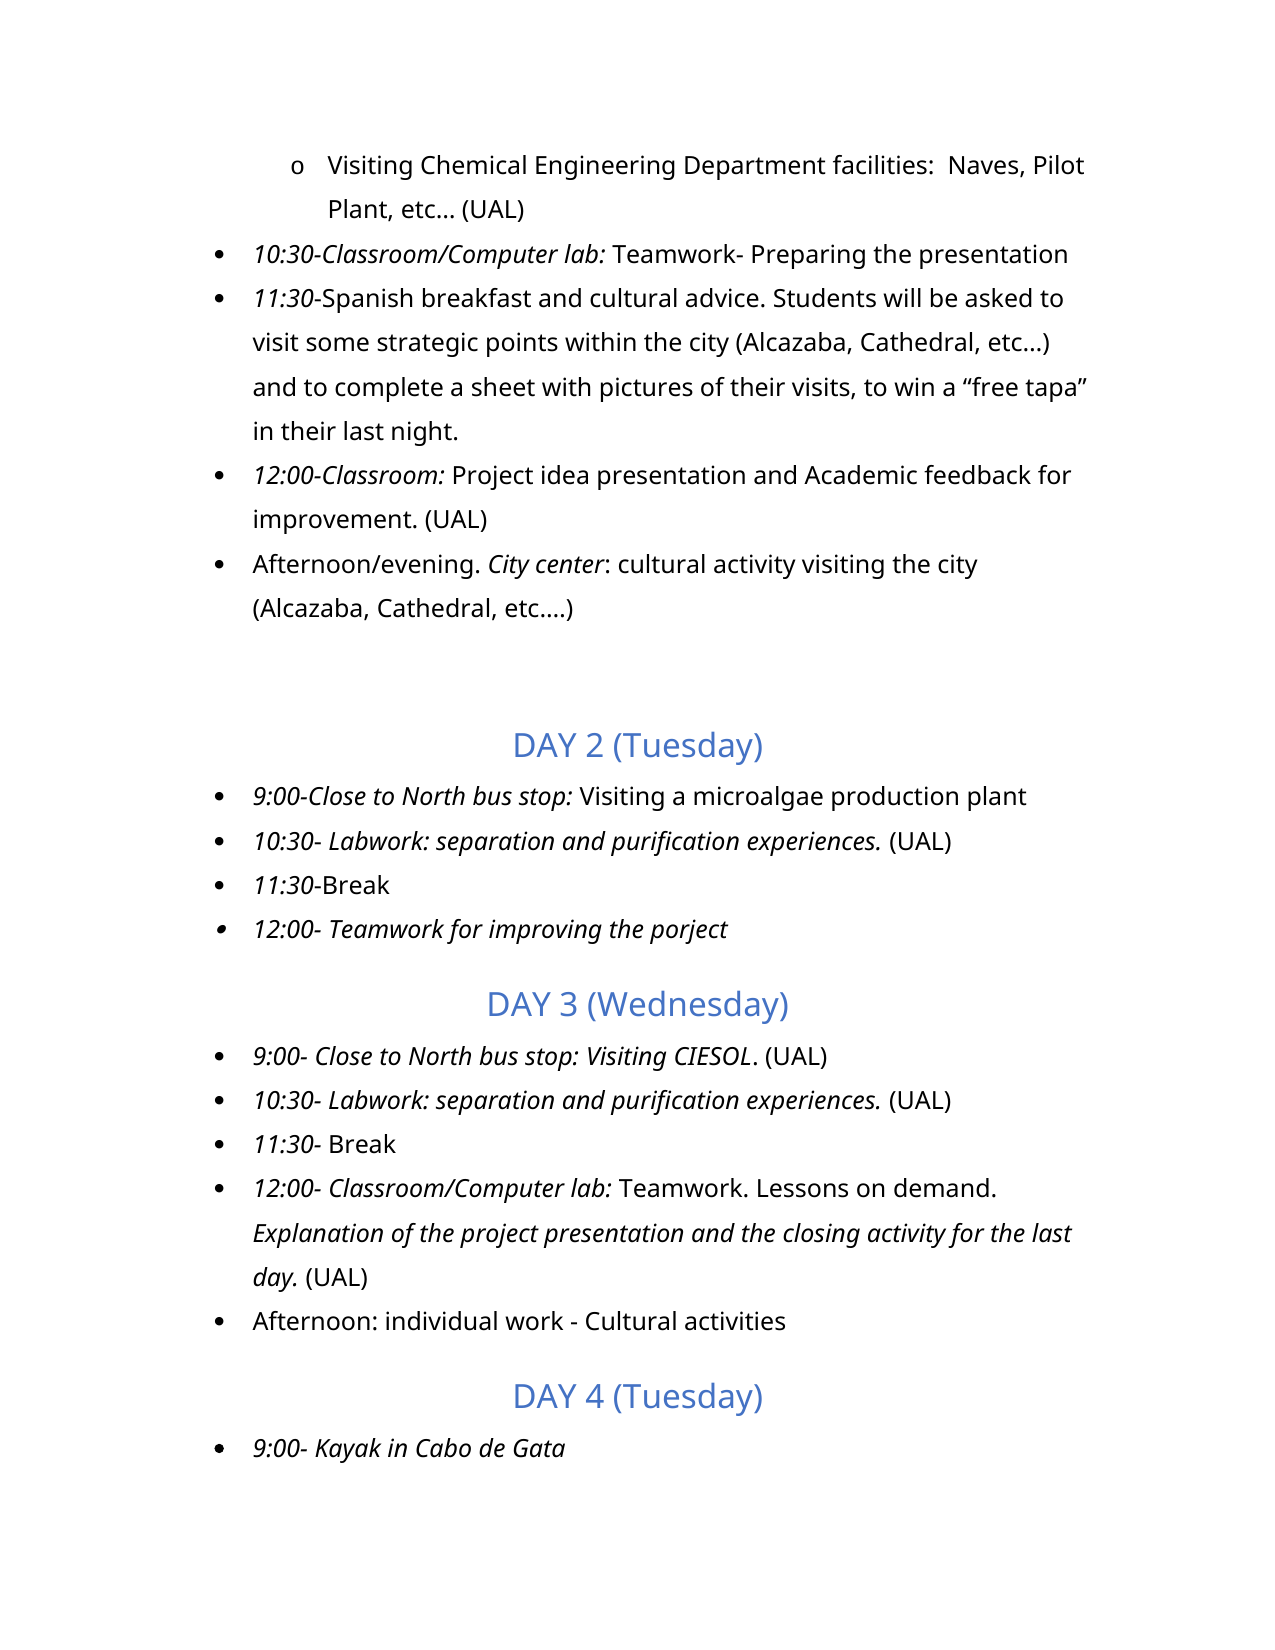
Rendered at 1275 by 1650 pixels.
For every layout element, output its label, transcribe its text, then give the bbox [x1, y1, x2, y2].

list 12:00- Teamwork for improving the porject [215, 912, 1098, 946]
list 11:30-Break [215, 867, 1098, 901]
list 9:00- Close to North bus stop: Visiting CIESOL. (UAL) [215, 1038, 1098, 1072]
list 11:30- Break [215, 1127, 1098, 1161]
list 10:30- Labwork: separation and purification experiences. (UAL) [215, 823, 1098, 857]
subtitle DAY 2 (Tuesday) [177, 722, 1098, 767]
list 9:00-Close to North bus stop: Visiting a microalgae production plant [215, 779, 1098, 813]
list Afternoon/evening. City center: cultural activity visiting the city (Alcazaba, Cathedral, etc.…) [215, 546, 1098, 624]
subtitle DAY 4 (Tuesday) [177, 1373, 1098, 1418]
list Afternoon: individual work - Cultural activities [215, 1304, 1098, 1338]
list 12:00- Classroom/Computer lab: Teamwork. Lessons on demand. Explanation of the project presentation and the closing activity for the last day. (UAL) [215, 1171, 1098, 1294]
list 12:00-Classroom: Project idea presentation and Academic feedback for improvement. (UAL) [215, 458, 1098, 536]
list Visiting Chemical Engineering Department facilities: Naves, Pilot Plant, etc… (UAL) [290, 148, 1098, 226]
list 10:30-Classroom/Computer lab: Teamwork- Preparing the presentation [215, 236, 1098, 270]
list 11:30-Spanish breakfast and cultural advice. Students will be asked to visit some strategic points within the city (Alcazaba, Cathedral, etc…) and to complete a sheet with pictures of their visits, to win a “free tapa” in their last night. [215, 281, 1098, 447]
subtitle DAY 3 (Wednesday) [177, 981, 1098, 1026]
list 10:30- Labwork: separation and purification experiences. (UAL) [215, 1082, 1098, 1117]
list 9:00- Kayak in Cabo de Gata [215, 1430, 1098, 1464]
